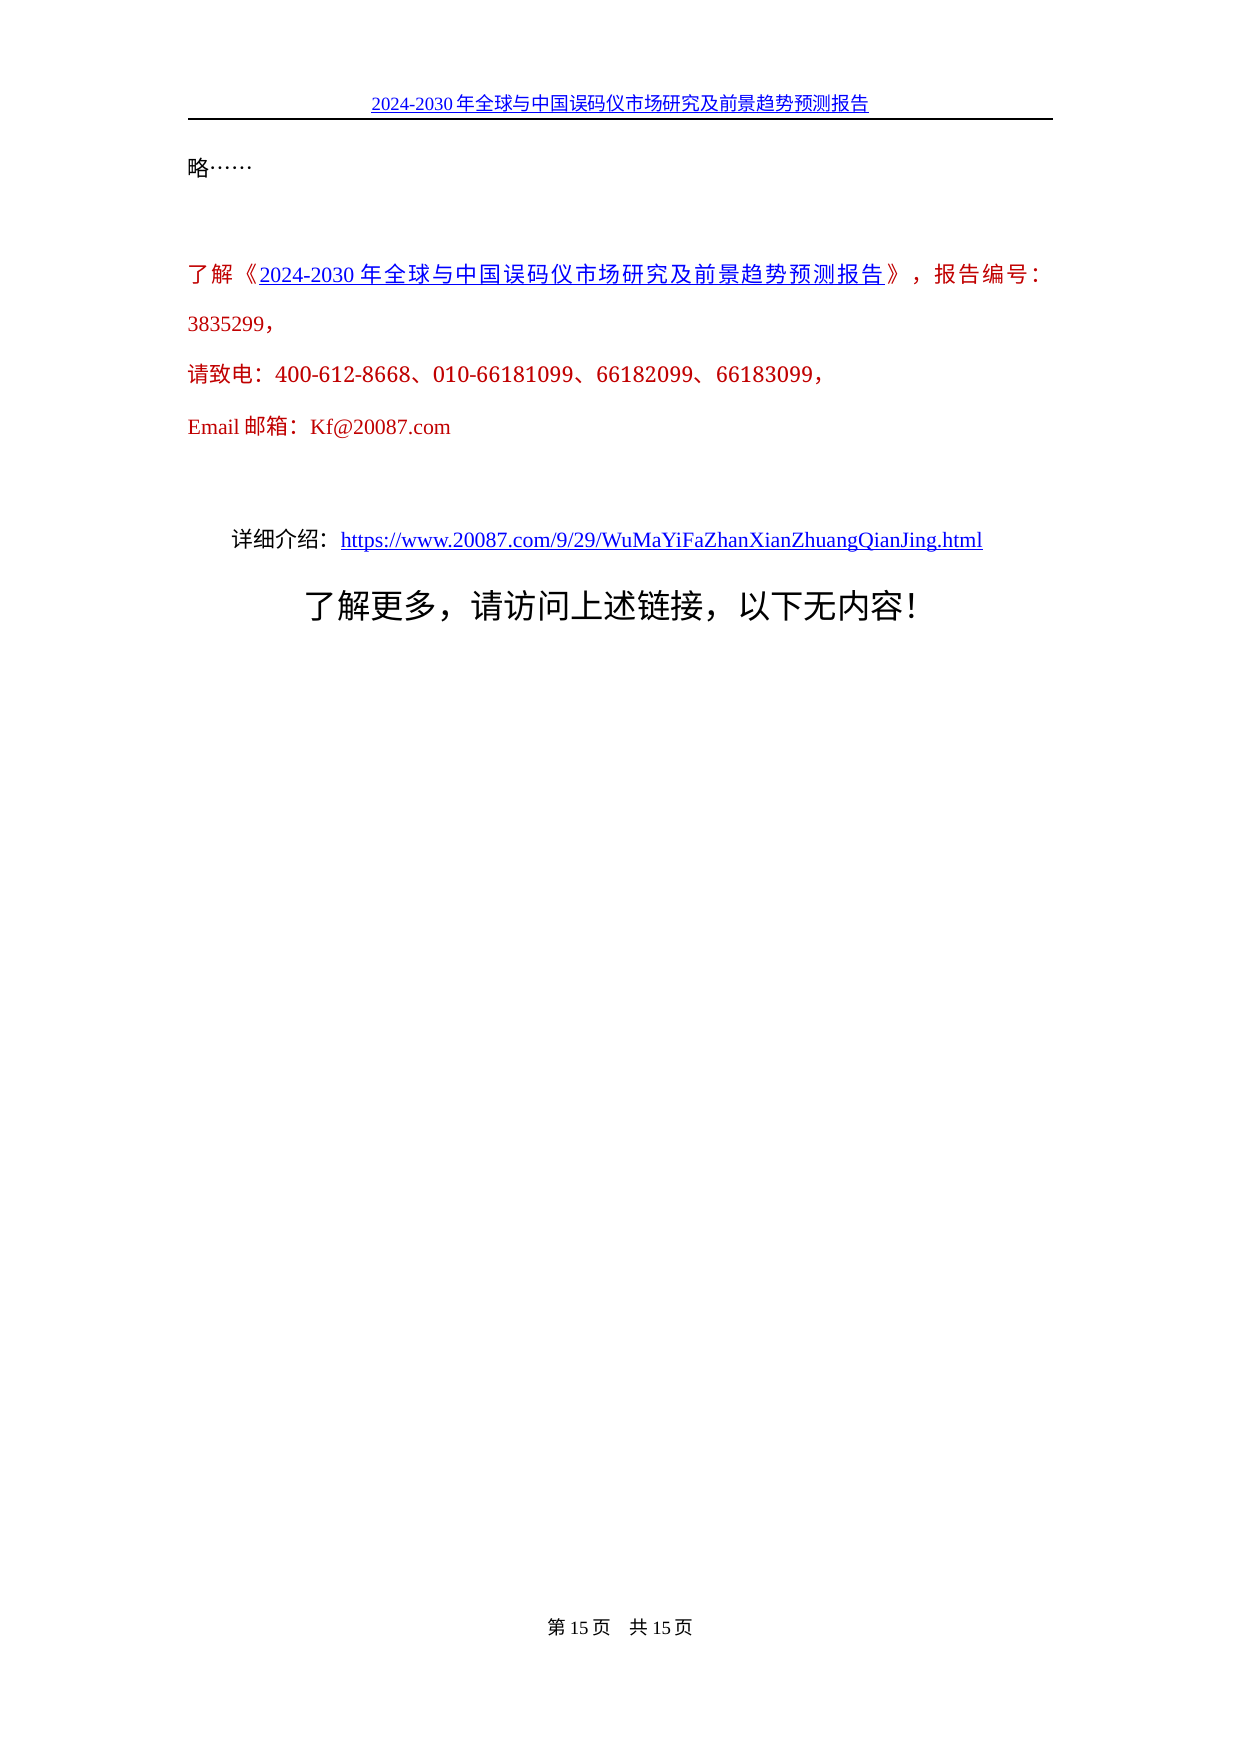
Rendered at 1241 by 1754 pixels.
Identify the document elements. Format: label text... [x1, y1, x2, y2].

text 请致电：400-612-8668、010-66181099、66182099、66183099， [187, 357, 1053, 389]
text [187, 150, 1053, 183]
text Email邮箱：Kf@20087.com [187, 408, 1053, 441]
text 详细介绍：https://www.20087.com/9/29/WuMaYiFaZhanXianZhuangQianJing.html [187, 521, 1053, 554]
text 了解《2024-2030年全球与中国误码仪市场研究及前景趋势预测报告》，报告编号：3835299， [187, 257, 1053, 338]
title 了解更多，请访问上述链接，以下无内容！ [187, 571, 1053, 636]
